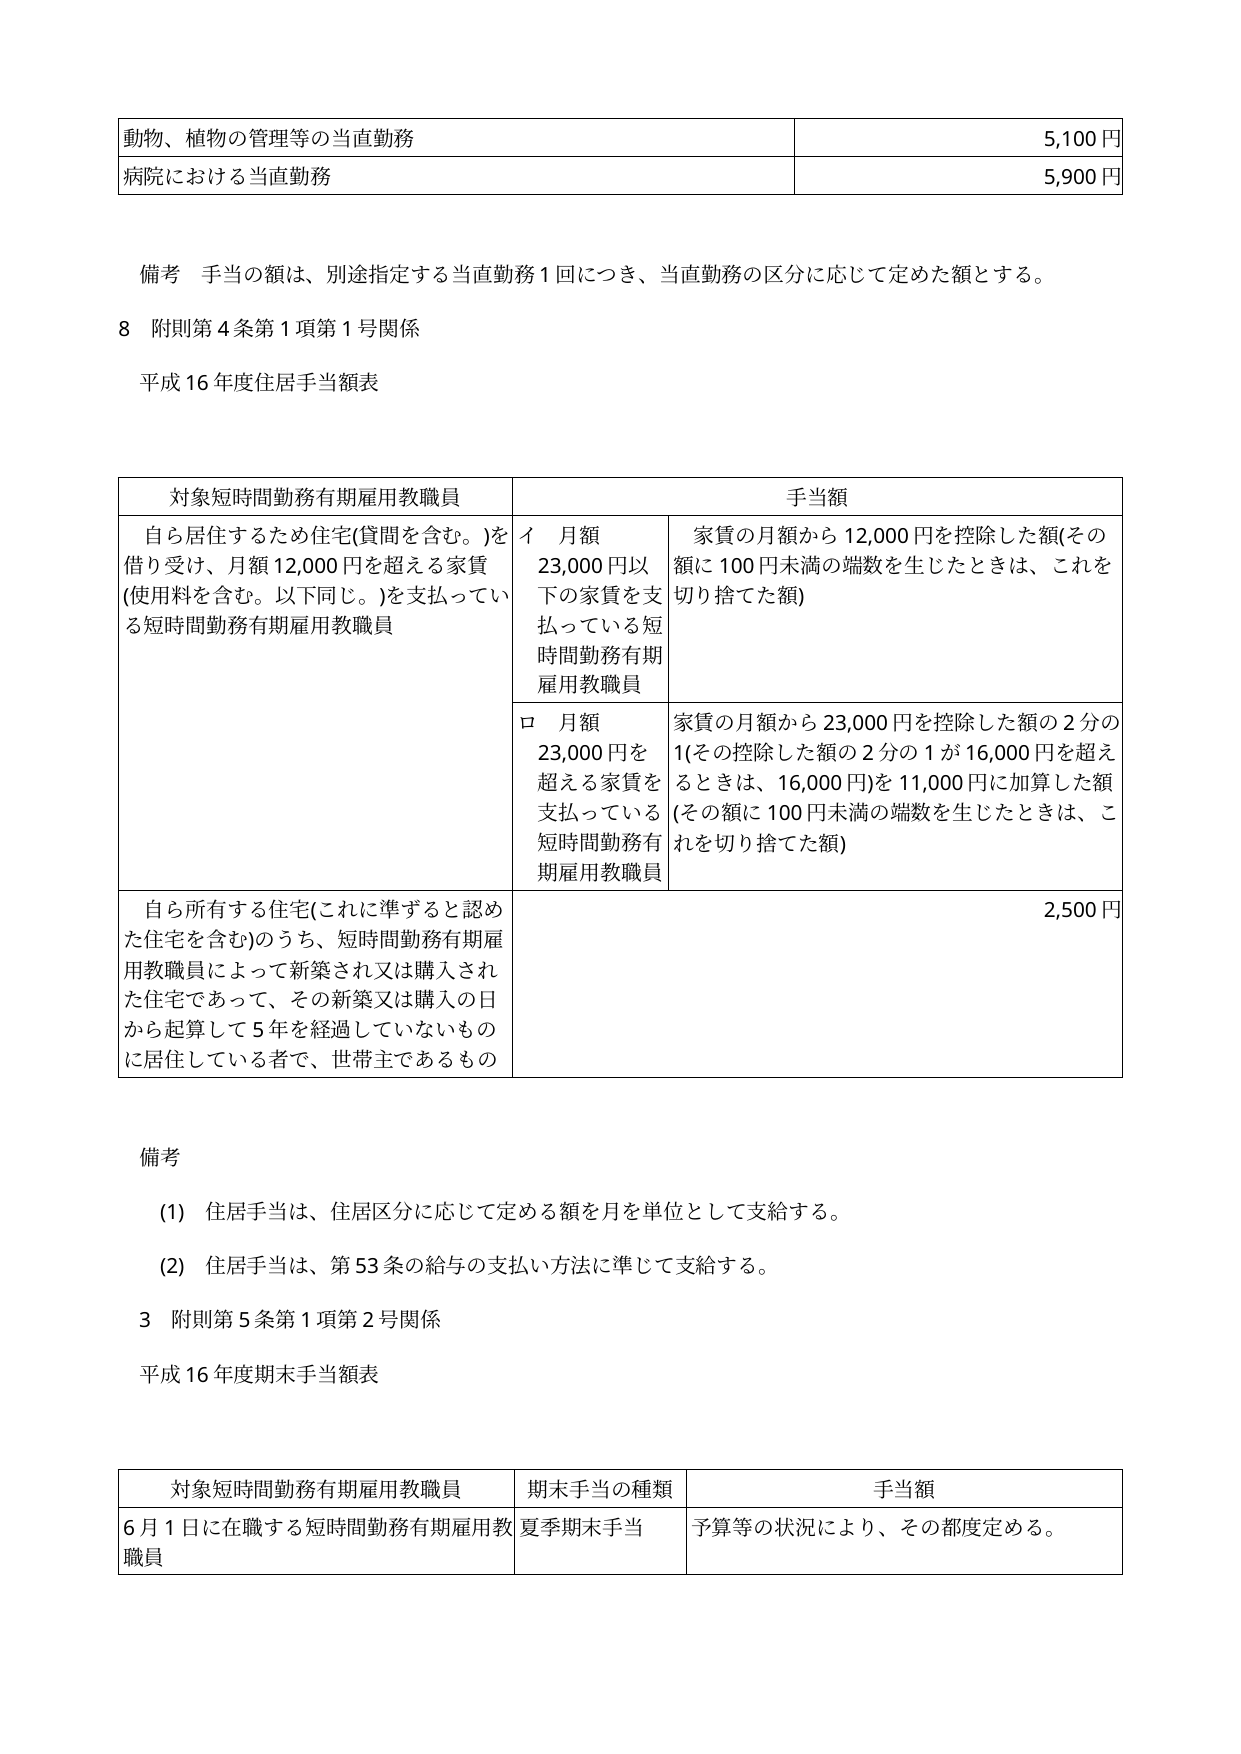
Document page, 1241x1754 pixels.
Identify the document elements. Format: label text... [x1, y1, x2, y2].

table_cell 家賃の月額から23,000円を控除した額の2分の1(その控除した額の2分の1が16,000円を超えるときは、16,000円)を11,000円に加算した額(その額に100円未満の端数を生じたときは、これを切り捨てた額) [669, 703, 1122, 889]
table_cell 予算等の状況により、その都度定める。 [687, 1508, 1122, 1574]
table_cell 夏季期末手当 [515, 1508, 686, 1574]
table_cell 自ら居住するため住宅(貸間を含む。)を借り受け、月額12,000円を超える家賃(使用料を含む。以下同じ。)を支払っている短時間勤務有期雇用教職員 [119, 516, 512, 889]
table_header 期末手当の種類 [515, 1470, 686, 1507]
table_header 手当額 [513, 478, 1122, 515]
table_header 対象短時間勤務有期雇用教職員 [119, 478, 512, 515]
table_cell ロ 月額23,000円を超える家賃を支払っている短時間勤務有期雇用教職員 [513, 703, 668, 889]
table_cell 6月1日に在職する短時間勤務有期雇用教職員 [119, 1508, 514, 1574]
text 8 附則第4条第1項第1号関係 [118, 309, 1122, 342]
text 平成16年度住居手当額表 [118, 363, 1122, 396]
table_header 手当額 [687, 1470, 1122, 1507]
text (2) 住居手当は、第53条の給与の支払い方法に準じて支給する。 [160, 1247, 1122, 1280]
text 平成16年度期末手当額表 [139, 1355, 1122, 1388]
table_cell 自ら所有する住宅(これに準ずると認めた住宅を含む)のうち、短時間勤務有期雇用教職員によって新築され又は購入された住宅であって、その新築又は購入の日から起算して5年を経過していないものに居住している者で、世帯主であるもの [119, 891, 512, 1077]
table_cell 5,100円 [795, 119, 1122, 156]
table_cell 動物、植物の管理等の当直勤務 [119, 119, 794, 156]
table_cell イ 月額23,000円以下の家賃を支払っている短時間勤務有期雇用教職員 [513, 516, 668, 702]
table_header 対象短時間勤務有期雇用教職員 [119, 1470, 514, 1507]
table_cell 病院における当直勤務 [119, 157, 794, 194]
table_cell 家賃の月額から12,000円を控除した額(その額に100円未満の端数を生じたときは、これを切り捨てた額) [669, 516, 1122, 702]
text (1) 住居手当は、住居区分に応じて定める額を月を単位として支給する。 [160, 1192, 1122, 1226]
text 3 附則第5条第1項第2号関係 [139, 1301, 1122, 1334]
table_cell 2,500円 [513, 891, 1122, 1077]
text 備考 手当の額は、別途指定する当直勤務1回につき、当直勤務の区分に応じて定めた額とする。 [139, 255, 1122, 288]
text 備考 [139, 1138, 1122, 1172]
table_cell 5,900円 [795, 157, 1122, 194]
